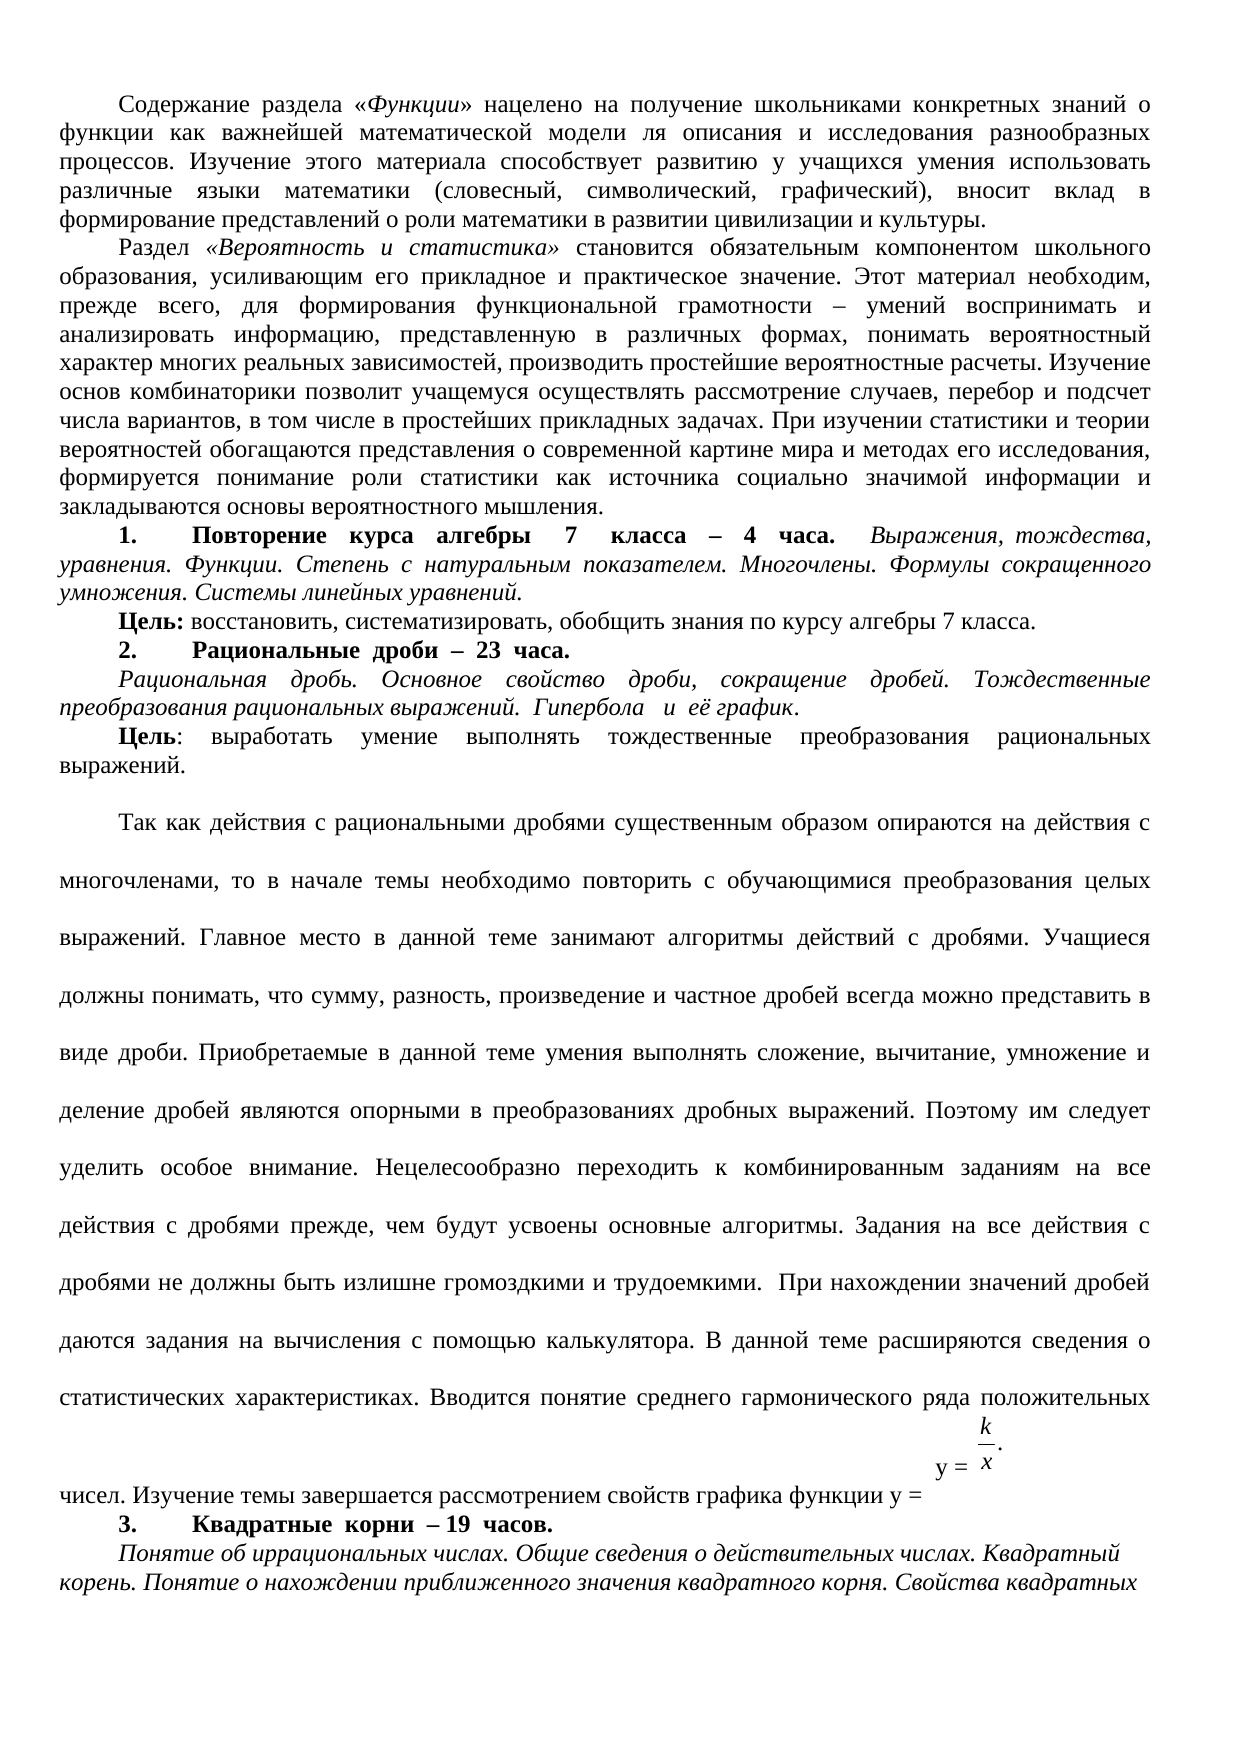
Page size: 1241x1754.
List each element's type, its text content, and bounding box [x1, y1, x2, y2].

text Раздел «Вероятность и статистика» становится обязательным компонентом школьного образования, усиливающим его прикладное и практическое значение. Этот материал необходим, прежде всего, для формирования функциональной грамотности – умений воспринимать и анализировать информацию, представленную в различных формах, понимать вероятностный характер многих реальных зависимостей, производить простейшие вероятностные расчеты. Изучение основ комбинаторики позволит учащемуся осуществлять рассмотрение случаев, перебор и подсчет числа вариантов, в том числе в простейших прикладных задачах. При изучении статистики и теории вероятностей обогащаются представления о современной картине мира и методах его исследования, формируется понимание роли статистики как источника социально значимой информации и закладываются основы вероятностного мышления. [59, 232, 1152, 520]
text Цель: восстановить, систематизировать, обобщить знания по курсу алгебры 7 класса. [59, 606, 1152, 635]
text Рациональная дробь. Основное свойство дроби, сокращение дробей. Тождественные преобразования рациональных выражений. Гипербола и её график. [59, 664, 1152, 721]
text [59, 1538, 1152, 1596]
list Рациональные дроби – 23 часа. [59, 635, 1152, 664]
list Повторение курса алгебры 7 класса – 4 часа. Выражения, тождества, уравнения. Функции. Степень с натуральным показателем. Многочлены. Формулы сокращенного умножения. Системы линейных уравнений. [59, 520, 1152, 606]
text Так как действия с рациональными дробями существенным образом опираются на действия с многочленами, то в начале темы необходимо повторить с обучающимися преобразования целых выражений. Главное место в данной теме занимают алгоритмы действий с дробями. Учащиеся должны понимать, что сумму, разность, произведение и частное дробей всегда можно представить в виде дроби. Приобретаемые в данной теме умения выполнять сложение, вычитание, умножение и деление дробей являются опорными в преобразованиях дробных выражений. Поэтому им следует уделить особое внимание. Нецелесообразно переходить к комбинированным заданиям на все действия с дробями прежде, чем будут усвоены основные алгоритмы. Задания на все действия с дробями не должны быть излишне громоздкими и трудоемкими. При нахождении значений дробей даются задания на вычисления с помощью калькулятора. В данной теме расширяются сведения о статистических характеристиках. Вводится понятие среднего гармонического ряда положительных чисел. Изучение темы завершается рассмотрением свойств графика функции у = у = [59, 779, 1152, 1509]
text Цель: выработать умение выполнять тождественные преобразования рациональных выражений. [59, 721, 1152, 779]
list Квадратные корни – 19 часов. [59, 1509, 1152, 1538]
text Содержание раздела «Функции» нацелено на получение школьниками конкретных знаний о функции как важнейшей математической модели ля описания и исследования разнообразных процессов. Изучение этого материала способствует развитию у учащихся умения использовать различные языки математики (словесный, символический, графический), вносит вклад в формирование представлений о роли математики в развитии цивилизации и культуры. [59, 89, 1152, 232]
